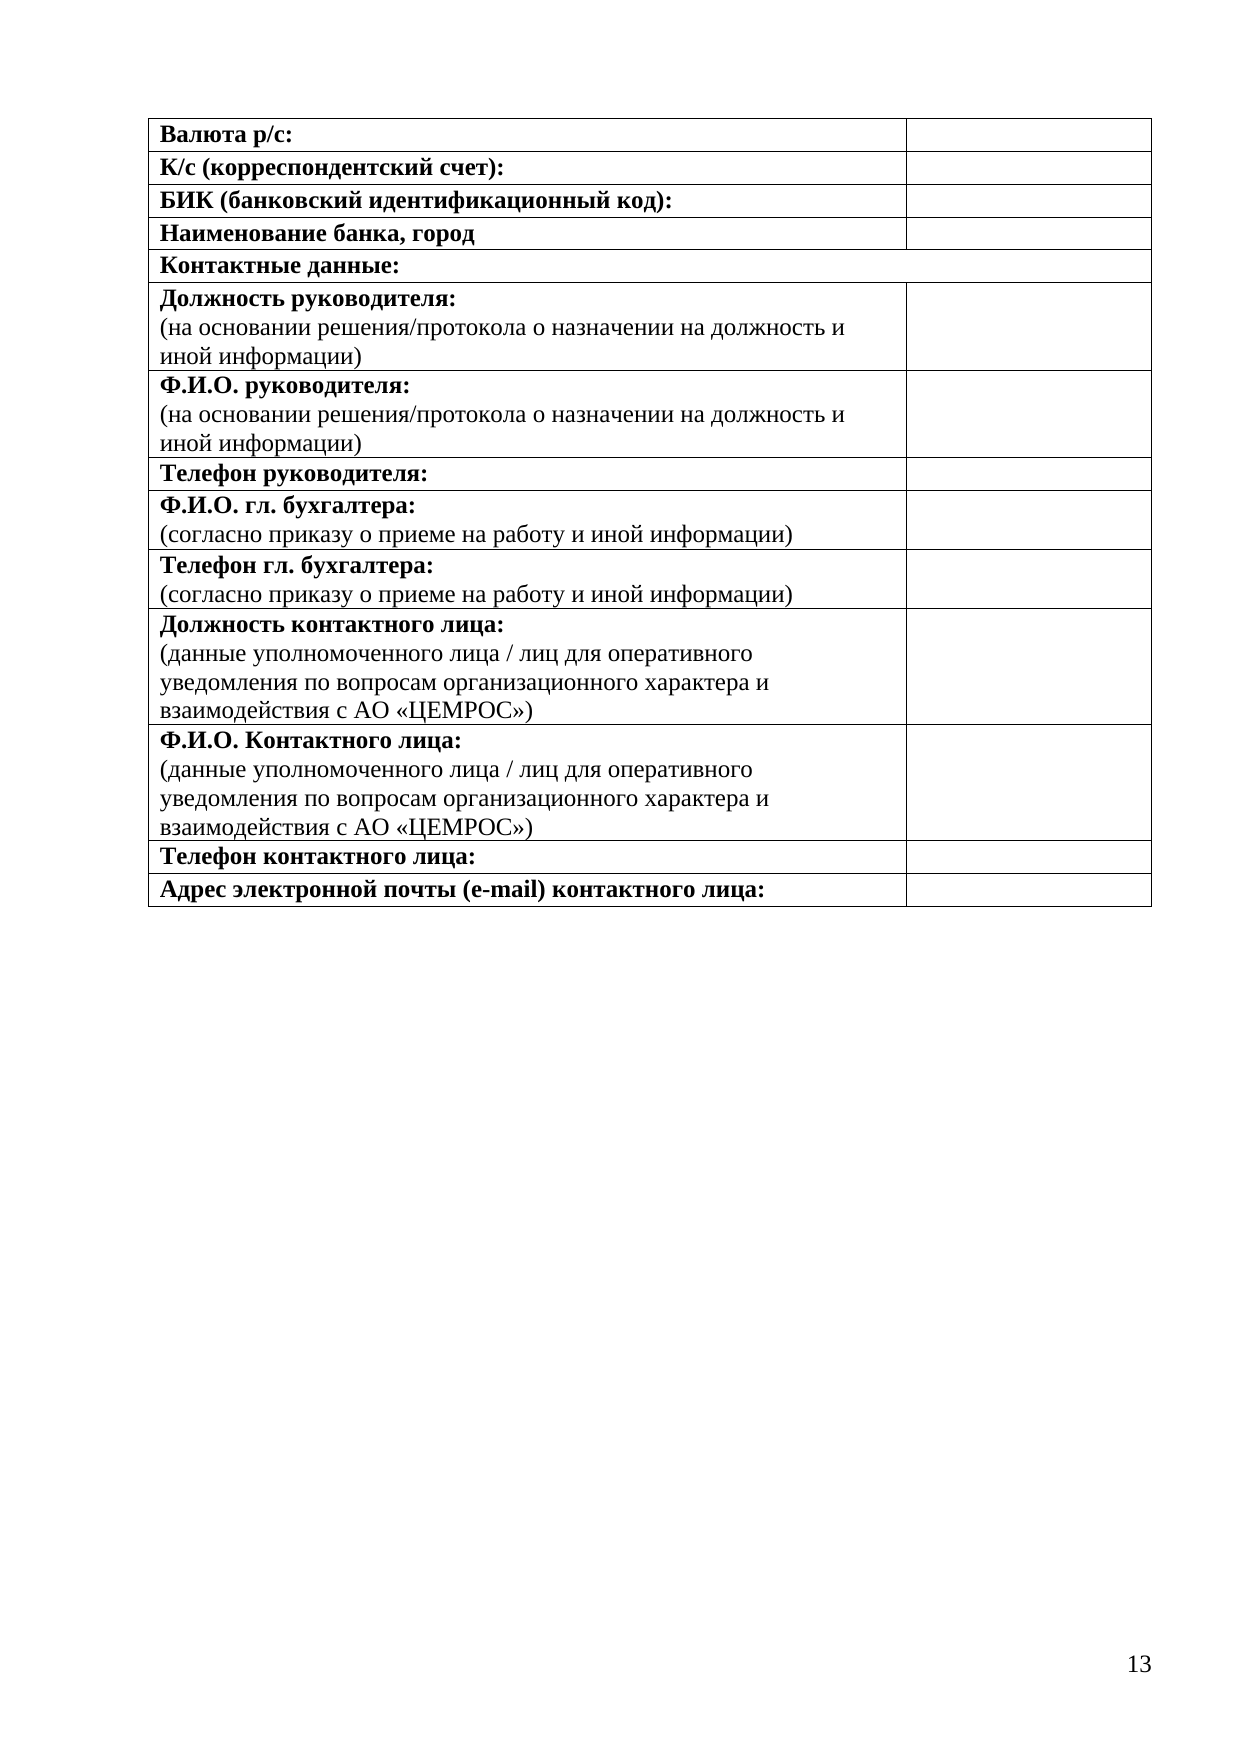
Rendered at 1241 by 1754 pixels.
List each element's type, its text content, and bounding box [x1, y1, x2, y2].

table_cell [907, 841, 1151, 873]
table_cell Адрес электронной почты (e-mail) контактного лица: [149, 874, 906, 906]
table_cell [907, 152, 1151, 184]
table_cell Телефон руководителя: [149, 458, 906, 489]
table_cell Ф.И.О. гл. бухгалтера: (согласно приказу о приеме на работу и иной информации) [149, 491, 906, 549]
table_cell К/с (корреспондентский счет): [149, 152, 906, 184]
table_cell [907, 725, 1151, 840]
table_cell [907, 371, 1151, 457]
table_cell [907, 185, 1151, 217]
table_cell [907, 218, 1151, 249]
table_cell [907, 550, 1151, 608]
table_cell [907, 609, 1151, 724]
table_cell Телефон гл. бухгалтера: (согласно приказу о приеме на работу и иной информации) [149, 550, 906, 608]
table_cell [907, 119, 1151, 151]
table_cell Валюта р/с: [149, 119, 906, 151]
table_cell Контактные данные: [149, 250, 1151, 282]
table_cell [907, 491, 1151, 549]
table_cell Должность руководителя: (на основании решения/протокола о назначении на должность и иной информации) [149, 283, 906, 369]
table_cell Наименование банка, город [149, 218, 906, 249]
table_cell [907, 283, 1151, 369]
table_cell [907, 874, 1151, 906]
table_cell Ф.И.О. Контактного лица: (данные уполномоченного лица / лиц для оперативного уведомления по вопросам организационного характера и взаимодействия с АО «ЦЕМРОС») [149, 725, 906, 840]
table_cell Телефон контактного лица: [149, 841, 906, 873]
table_cell Должность контактного лица: (данные уполномоченного лица / лиц для оперативного уведомления по вопросам организационного характера и взаимодействия с АО «ЦЕМРОС») [149, 609, 906, 724]
table_cell [907, 458, 1151, 489]
table_cell БИК (банковский идентификационный код): [149, 185, 906, 217]
table_cell Ф.И.О. руководителя: (на основании решения/протокола о назначении на должность и иной информации) [149, 371, 906, 457]
